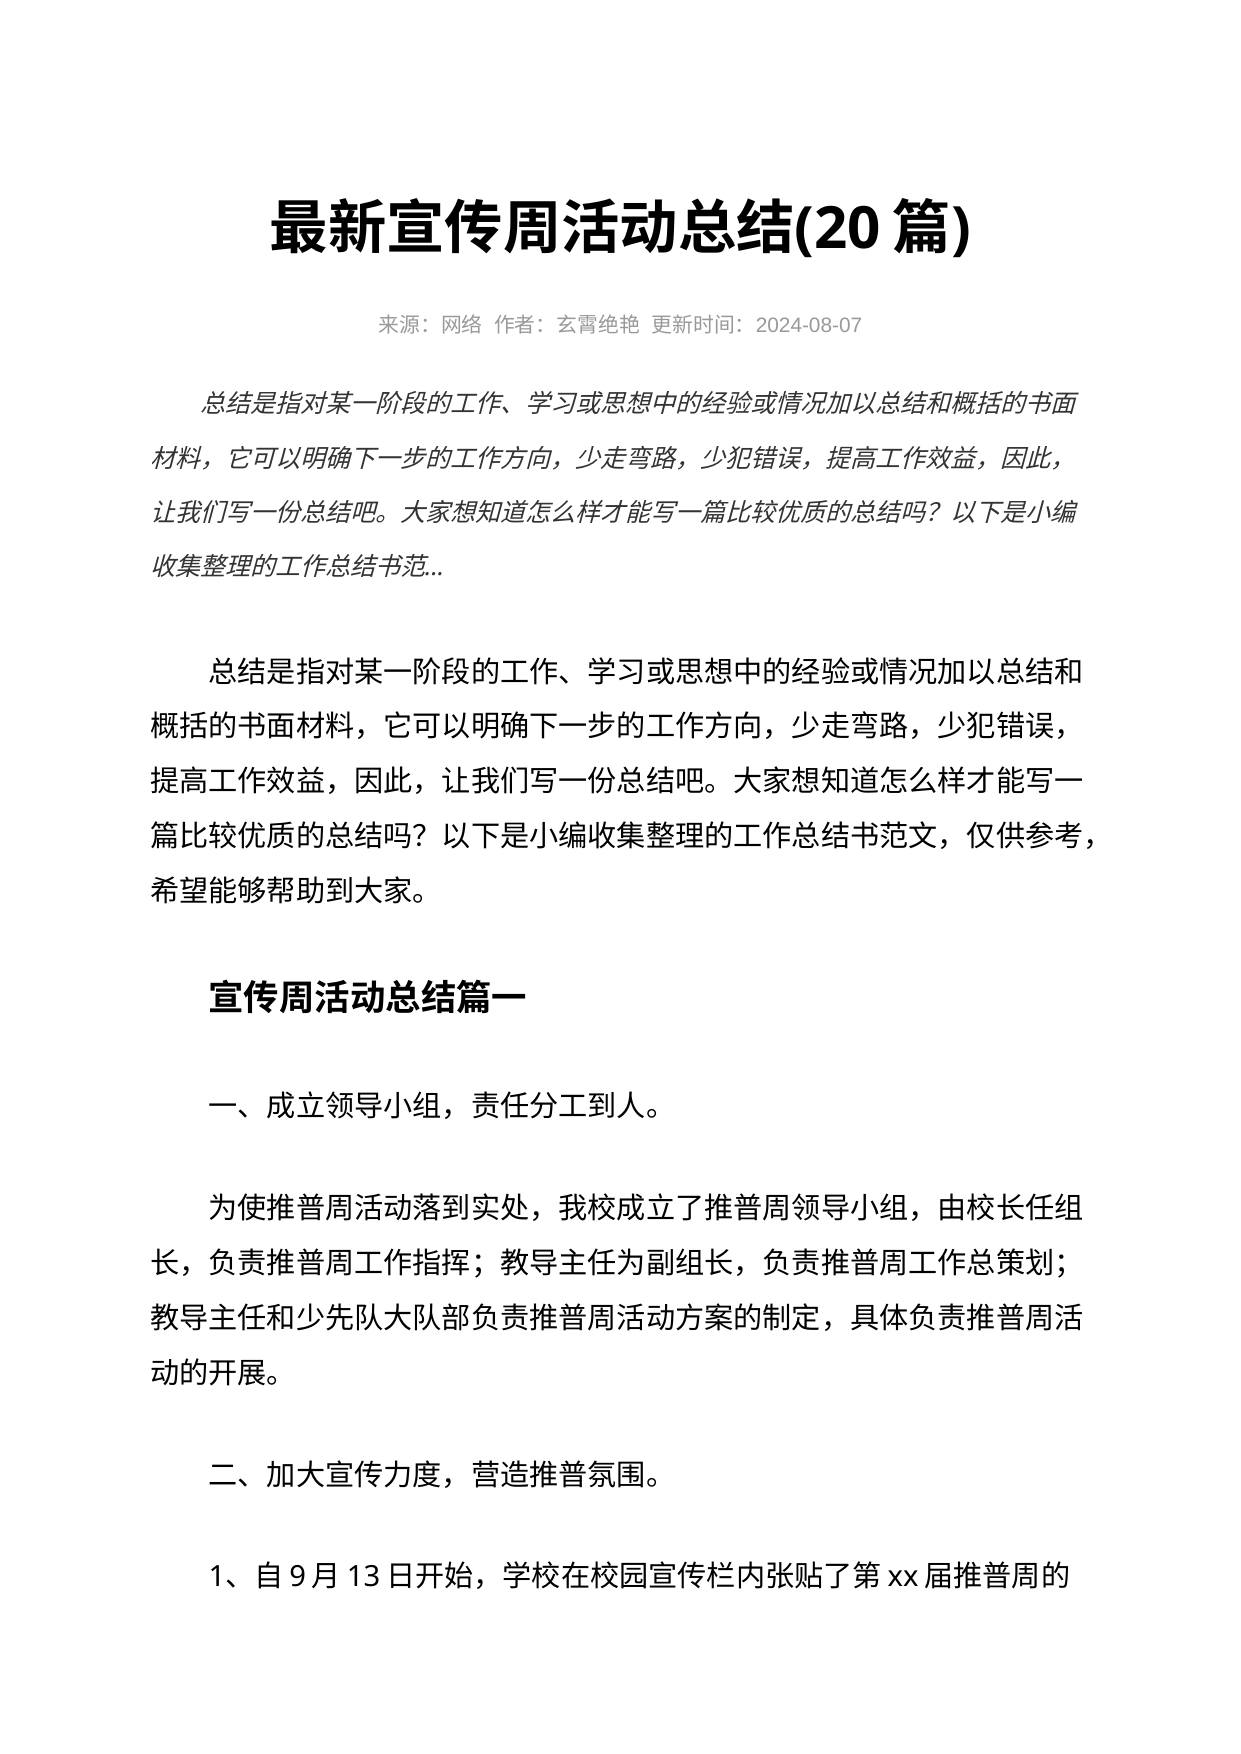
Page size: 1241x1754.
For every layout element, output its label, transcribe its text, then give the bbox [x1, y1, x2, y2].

text 二、加大宣传力度，营造推普氛围。 [150, 1451, 1090, 1493]
text 总结是指对某一阶段的工作、学习或思想中的经验或情况加以总结和概括的书面材料，它可以明确下一步的工作方向，少走弯路，少犯错误，提高工作效益，因此，让我们写一份总结吧。大家想知道怎么样才能写一篇比较优质的总结吗？以下是小编收集整理的工作总结书范文，仅供参考，希望能够帮助到大家。 [150, 648, 1090, 910]
text 总结是指对某一阶段的工作、学习或思想中的经验或情况加以总结和概括的书面材料，它可以明确下一步的工作方向，少走弯路，少犯错误，提高工作效益，因此，让我们写一份总结吧。大家想知道怎么样才能写一篇比较优质的总结吗？以下是小编收集整理的工作总结书范... [150, 384, 1090, 583]
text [150, 1553, 1090, 1595]
text 宣传周活动总结篇一 [150, 969, 1090, 1021]
text 来源：网络 作者：玄霄绝艳 更新时间：2024-08-07 [150, 313, 1090, 337]
subtitle 最新宣传周活动总结(20篇) [150, 181, 1090, 266]
text 一、成立领导小组，责任分工到人。 [150, 1083, 1090, 1125]
text 为使推普周活动落到实处，我校成立了推普周领导小组，由校长任组长，负责推普周工作指挥；教导主任为副组长，负责推普周工作总策划；教导主任和少先队大队部负责推普周活动方案的制定，具体负责推普周活动的开展。 [150, 1185, 1090, 1392]
